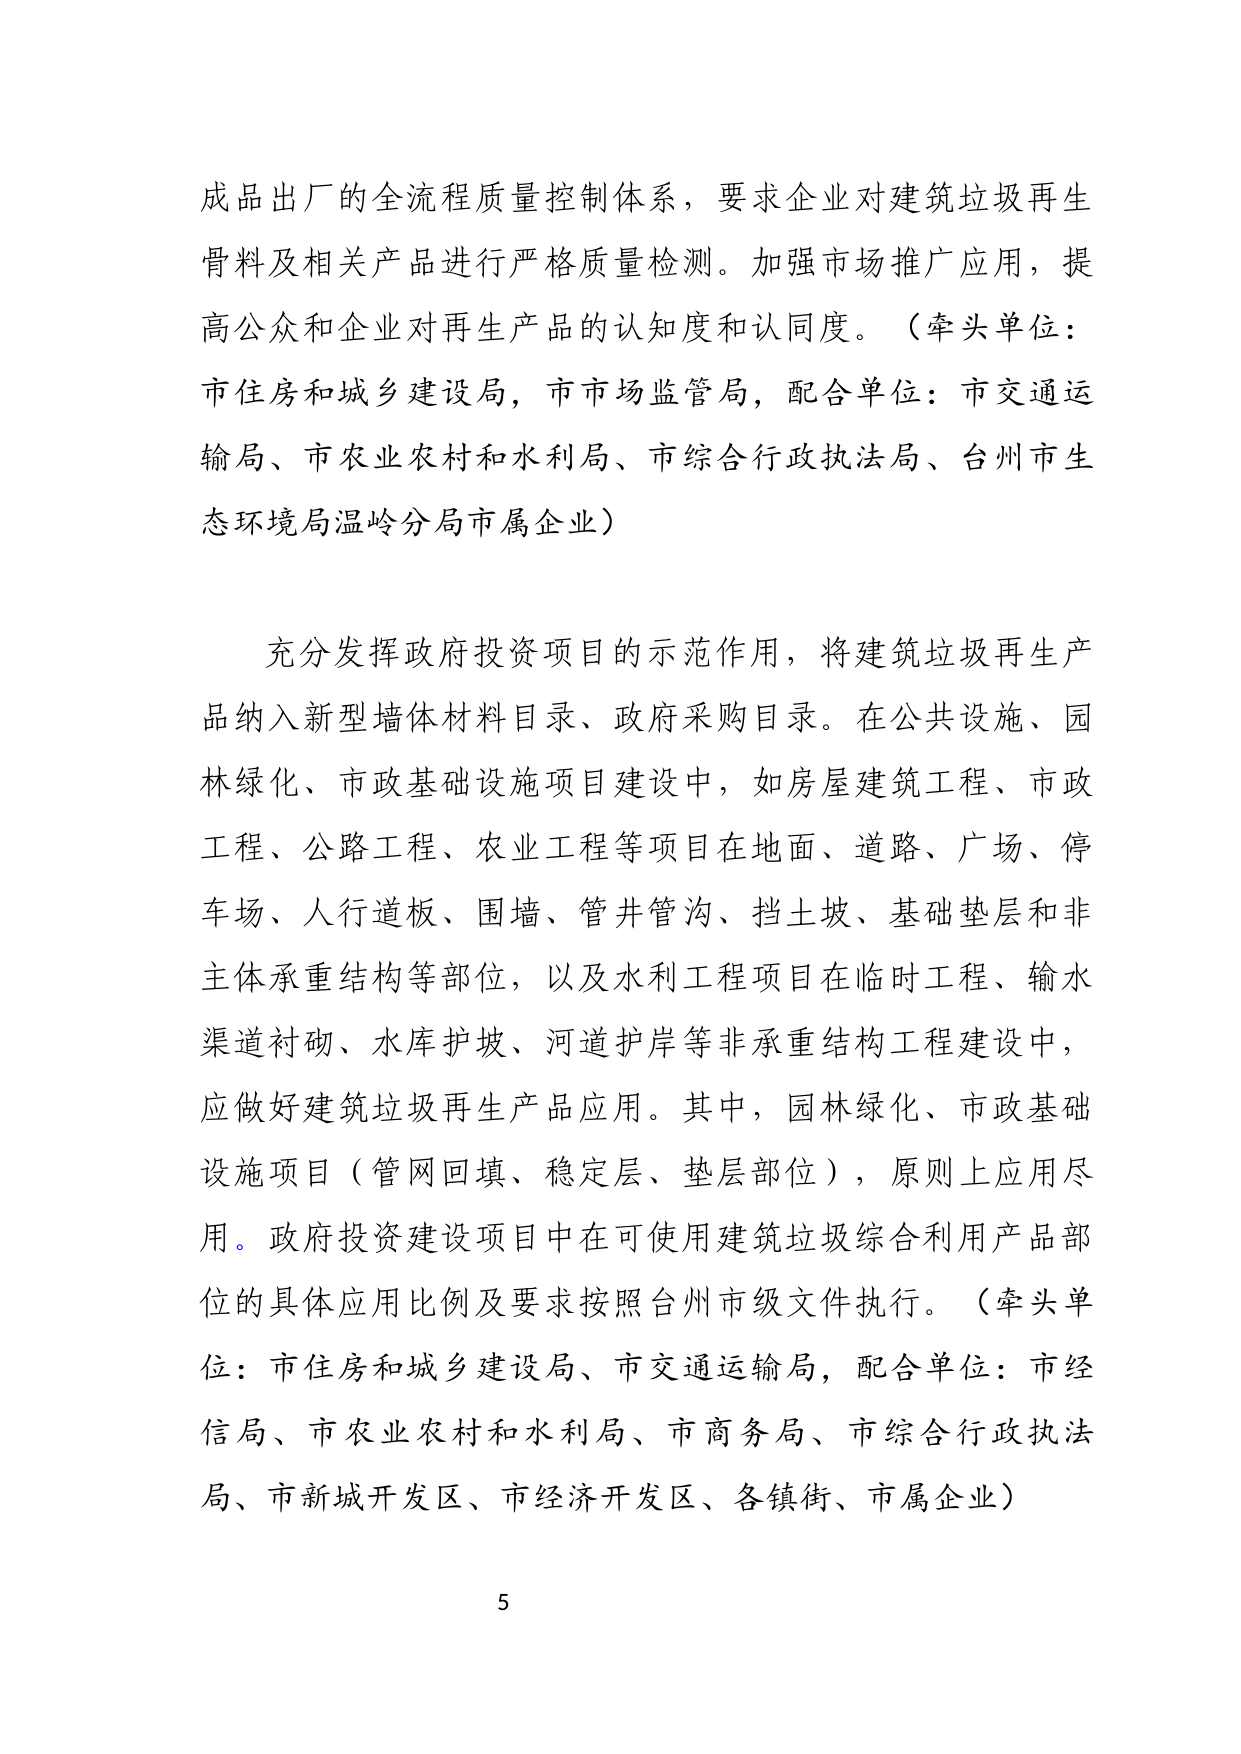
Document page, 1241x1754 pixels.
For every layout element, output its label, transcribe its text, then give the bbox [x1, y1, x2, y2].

text 充分发挥政府投资项目的示范作用，将建筑垃圾再生产品纳入新型墙体材料目录、政府采购目录。在公共设施、园林绿化、市政基础设施项目建设中，如房屋建筑工程、市政工程、公路工程、农业工程等项目在地面、道路、广场、停车场、人行道板、围墙、管井管沟、挡土坡、基础垫层和非主体承重结构等部位，以及水利工程项目在临时工程、输水渠道衬砌、水库护坡、河道护岸等非承重结构工程建设中，应做好建筑垃圾再生产品应用。其中，园林绿化、市政基础设施项目（管网回填、稳定层、垫层部位），原则上应用尽用。政府投资建设项目中在可使用建筑垃圾综合利用产品部位的具体应用比例及要求按照台州市级文件执行。（牵头单位：市住房和城乡建设局、市交通运输局，配合单位：市经信局、市农业农村和水利局、市商务局、市综合行政执法局、市新城开发区、市经济开发区、各镇街、市属企业） [198, 618, 1095, 1528]
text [198, 163, 1095, 553]
